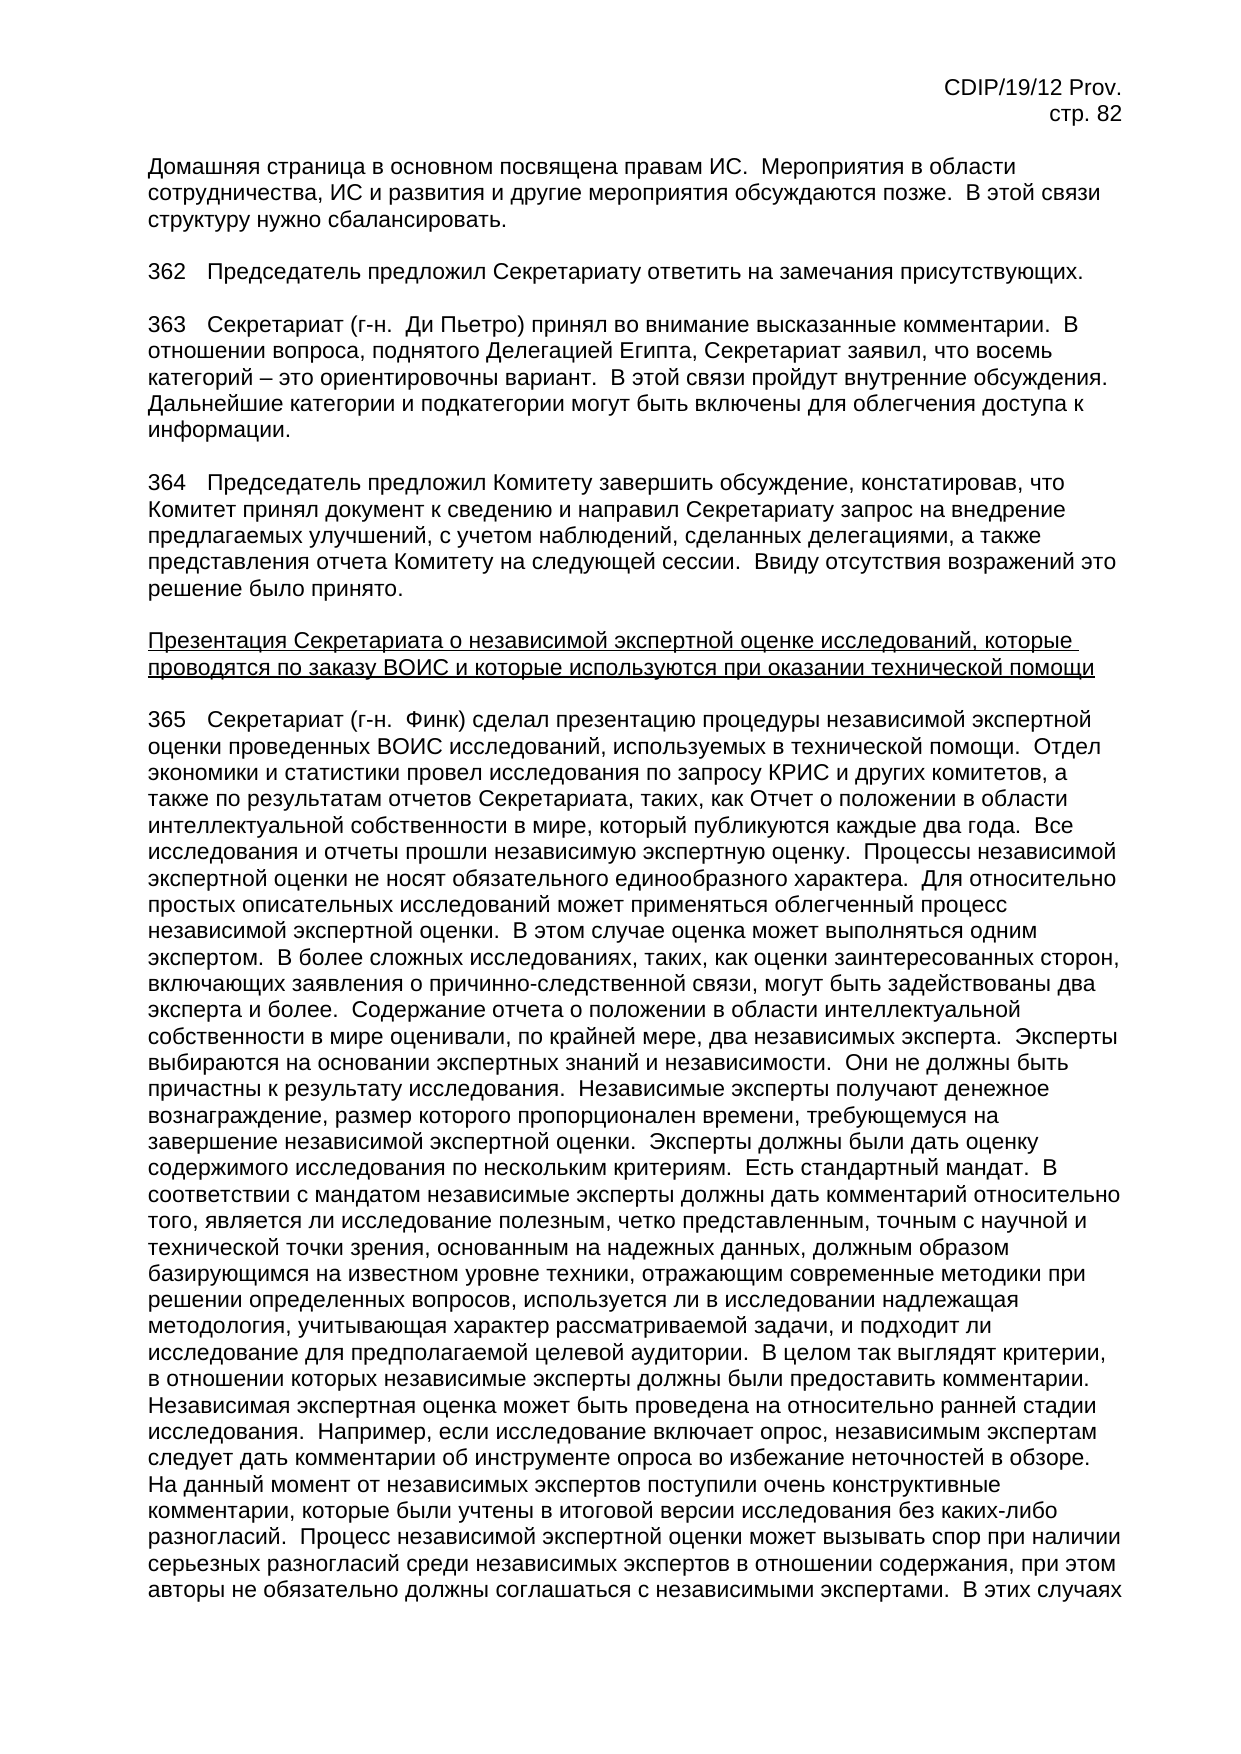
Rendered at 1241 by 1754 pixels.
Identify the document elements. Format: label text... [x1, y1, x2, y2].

text Презентация Секретариата о независимой экспертной оценке исследований, которые проводятся по заказу ВОИС и которые используются при оказании технической помощи [148, 627, 1122, 680]
text Председатель предложил Комитету завершить обсуждение, констатировав, что Комитет принял документ к сведению и направил Секретариату запрос на внедрение предлагаемых улучшений, с учетом наблюдений, сделанных делегациями, а также представления отчета Комитету на следующей сессии. Ввиду отсутствия возражений это решение было принято. [148, 469, 1122, 601]
text Секретариат (г-н. Ди Пьетро) принял во внимание высказанные комментарии. В отношении вопроса, поднятого Делегацией Египта, Секретариат заявил, что восемь категорий – это ориентировочны вариант. В этой связи пройдут внутренние обсуждения. Дальнейшие категории и подкатегории могут быть включены для облегчения доступа к информации. [148, 311, 1122, 443]
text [148, 153, 1122, 232]
text Председатель предложил Секретариату ответить на замечания присутствующих. [148, 258, 1122, 285]
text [148, 706, 1122, 1602]
